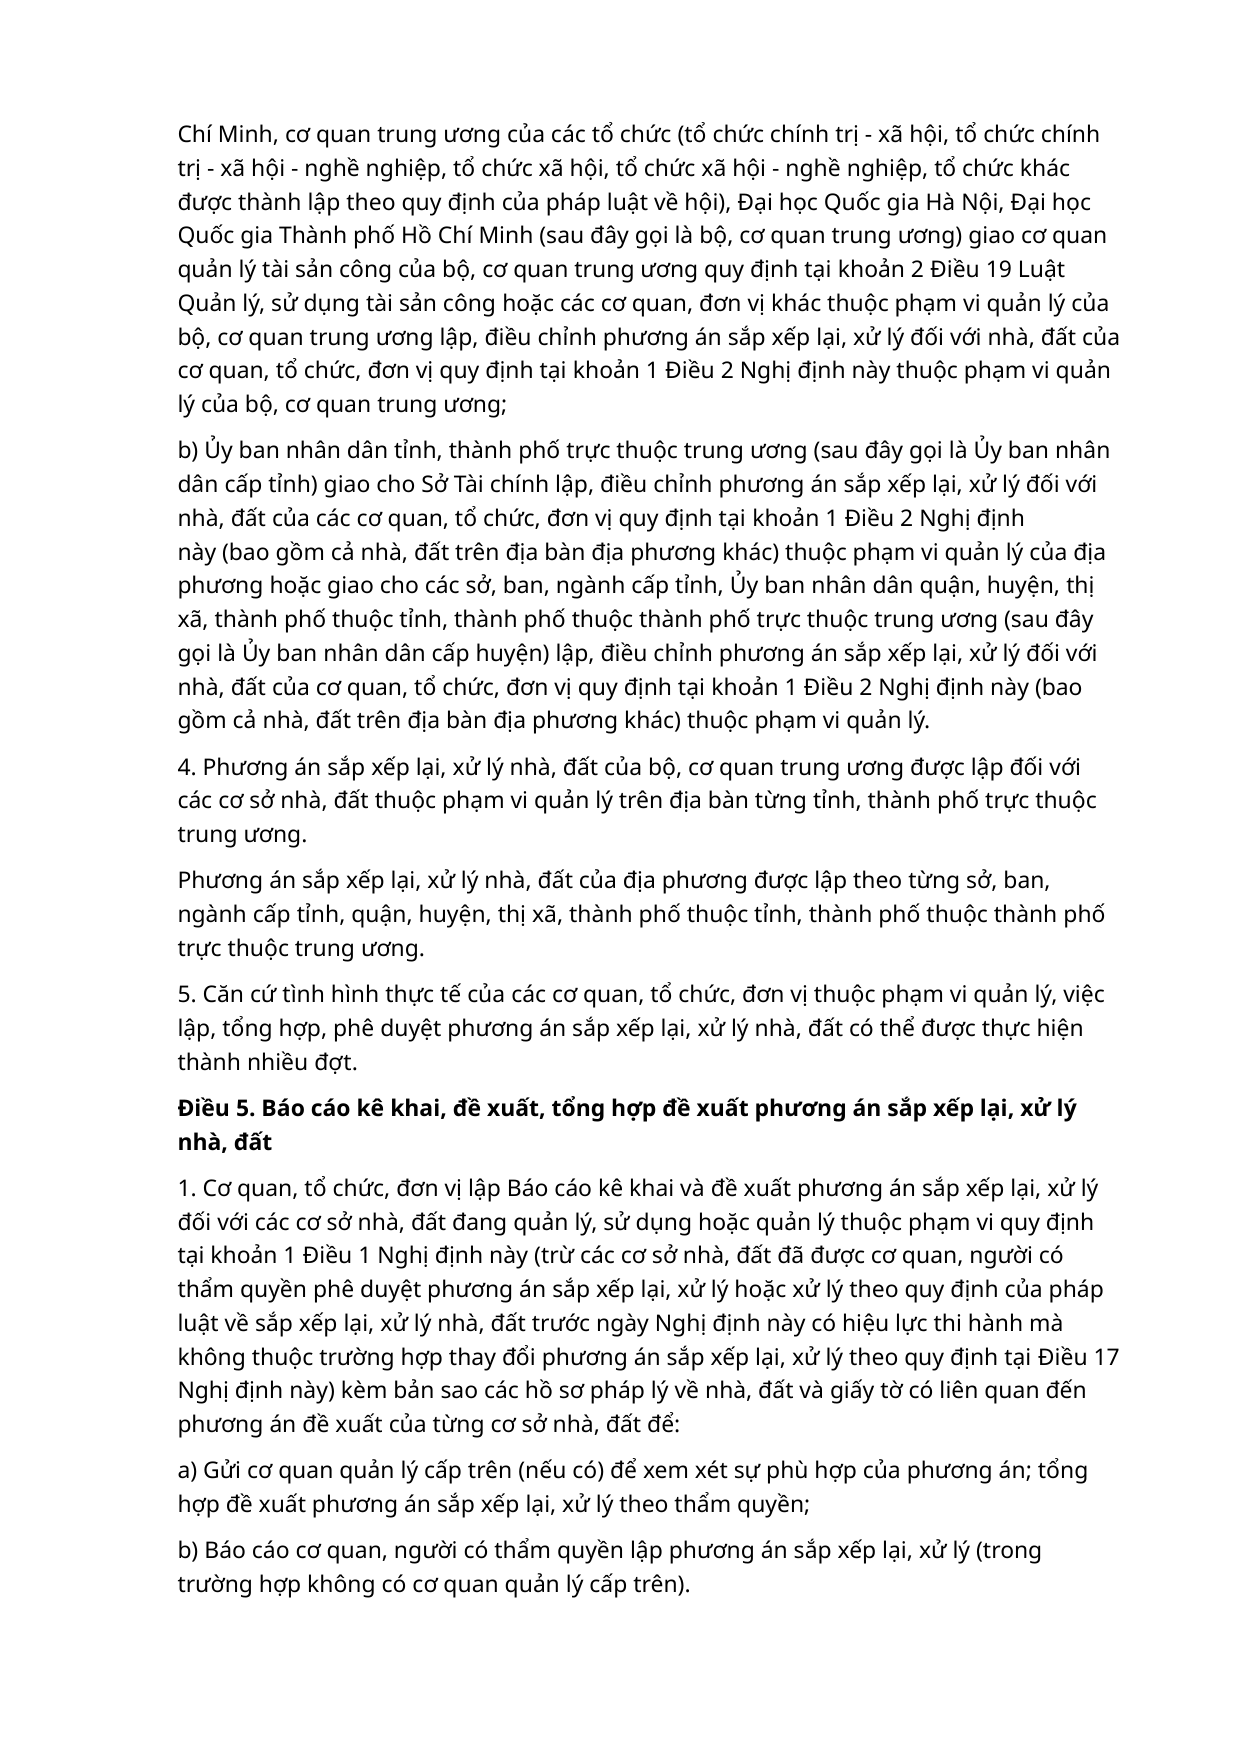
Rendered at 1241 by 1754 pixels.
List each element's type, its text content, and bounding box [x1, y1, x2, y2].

text 4. Phương án sắp xếp lại, xử lý nhà, đất của bộ, cơ quan trung ương được lập đối với các cơ sở nhà, đất thuộc phạm vi quản lý trên địa bàn từng tỉnh, thành phố trực thuộc trung ương. [177, 751, 1122, 849]
text Điều 5. Báo cáo kê khai, đề xuất, tổng hợp đề xuất phương án sắp xếp lại, xử lý nhà, đất [177, 1092, 1122, 1157]
text 5. Căn cứ tình hình thực tế của các cơ quan, tổ chức, đơn vị thuộc phạm vi quản lý, việc lập, tổng hợp, phê duyệt phương án sắp xếp lại, xử lý nhà, đất có thể được thực hiện thành nhiều đợt. [177, 978, 1122, 1077]
text b) Báo cáo cơ quan, người có thẩm quyền lập phương án sắp xếp lại, xử lý (trong trường hợp không có cơ quan quản lý cấp trên). [177, 1534, 1122, 1599]
text a) Gửi cơ quan quản lý cấp trên (nếu có) để xem xét sự phù hợp của phương án; tổng hợp đề xuất phương án sắp xếp lại, xử lý theo thẩm quyền; [177, 1454, 1122, 1519]
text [177, 118, 1122, 419]
text b) Ủy ban nhân dân tỉnh, thành phố trực thuộc trung ương (sau đây gọi là Ủy ban nhân dân cấp tỉnh) giao cho Sở Tài chính lập, điều chỉnh phương án sắp xếp lại, xử lý đối với nhà, đất của các cơ quan, tổ chức, đơn vị quy định tại khoản 1 Điều 2 Nghị định này (bao gồm cả nhà, đất trên địa bàn địa phương khác) thuộc phạm vi quản lý của địa phương hoặc giao cho các sở, ban, ngành cấp tỉnh, Ủy ban nhân dân quận, huyện, thị xã, thành phố thuộc tỉnh, thành phố thuộc thành phố trực thuộc trung ương (sau đây gọi là Ủy ban nhân dân cấp huyện) lập, điều chỉnh phương án sắp xếp lại, xử lý đối với nhà, đất của cơ quan, tổ chức, đơn vị quy định tại khoản 1 Điều 2 Nghị định này (bao gồm cả nhà, đất trên địa bàn địa phương khác) thuộc phạm vi quản lý. [177, 434, 1122, 736]
text 1. Cơ quan, tổ chức, đơn vị lập Báo cáo kê khai và đề xuất phương án sắp xếp lại, xử lý đối với các cơ sở nhà, đất đang quản lý, sử dụng hoặc quản lý thuộc phạm vi quy định tại khoản 1 Điều 1 Nghị định này (trừ các cơ sở nhà, đất đã được cơ quan, người có thẩm quyền phê duyệt phương án sắp xếp lại, xử lý hoặc xử lý theo quy định của pháp luật về sắp xếp lại, xử lý nhà, đất trước ngày Nghị định này có hiệu lực thi hành mà không thuộc trường hợp thay đổi phương án sắp xếp lại, xử lý theo quy định tại Điều 17 Nghị định này) kèm bản sao các hồ sơ pháp lý về nhà, đất và giấy tờ có liên quan đến phương án đề xuất của từng cơ sở nhà, đất để: [177, 1172, 1122, 1439]
text Phương án sắp xếp lại, xử lý nhà, đất của địa phương được lập theo từng sở, ban, ngành cấp tỉnh, quận, huyện, thị xã, thành phố thuộc tỉnh, thành phố thuộc thành phố trực thuộc trung ương. [177, 864, 1122, 963]
